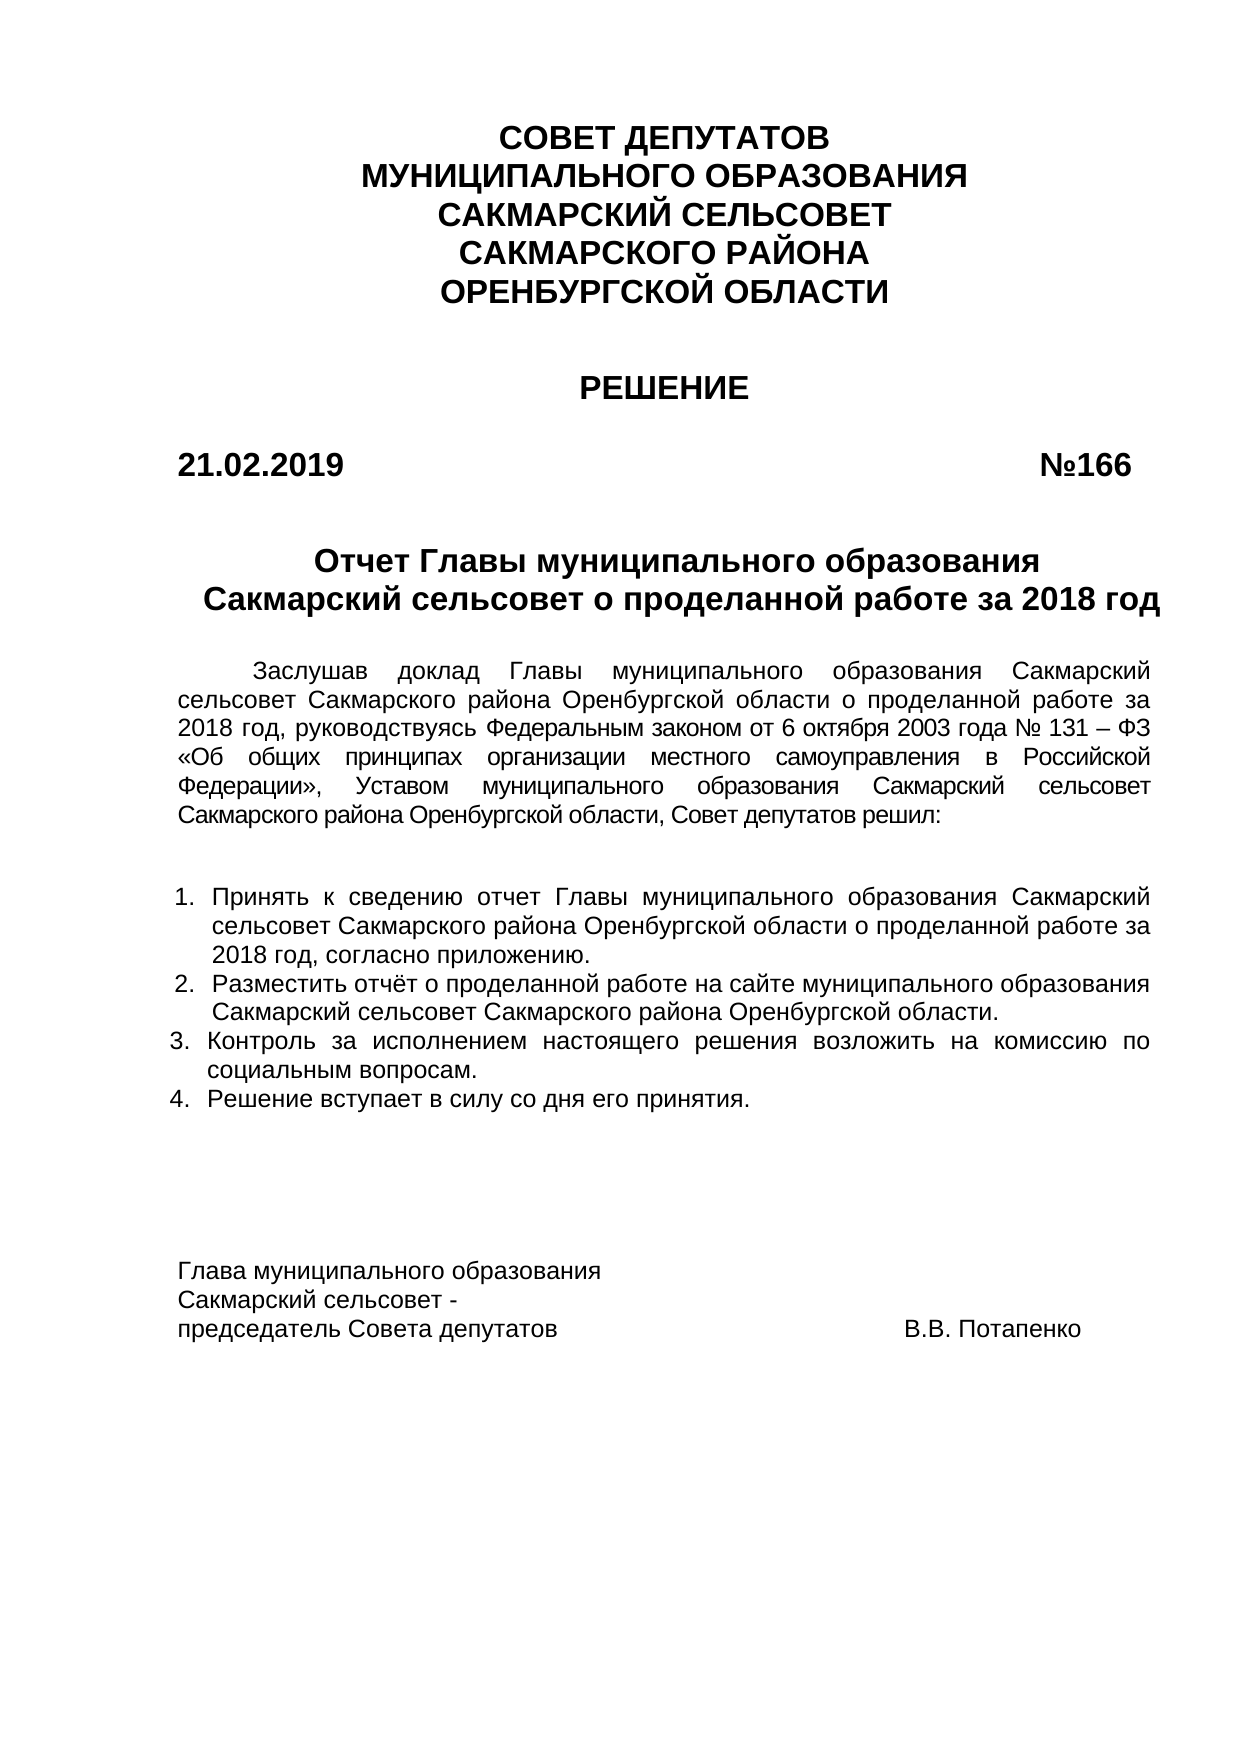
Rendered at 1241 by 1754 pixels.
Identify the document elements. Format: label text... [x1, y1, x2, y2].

list Разместить отчёт о проделанной работе на сайте муниципального образования Сакмарский сельсовет Сакмарского района Оренбургской области. [174, 968, 1152, 1026]
subtitle Заслушав доклад Главы муниципального образования Сакмарский сельсовет Сакмарского района Оренбургской области о проделанной работе за 2018 год, руководствуясь Федеральным законом от 6 октября 2003 года № 131 – ФЗ «Об общих принципах организации местного самоуправления в Российской Федерации», Уставом муниципального образования Сакмарский сельсовет Сакмарского района Оренбургской области, Совет депутатов решил: [177, 656, 1152, 828]
text САКМАРСКОГО РАЙОНА [177, 233, 1152, 272]
table_header Отчет Главы муниципального образования Сакмарский сельсовет о проделанной работе за 2018 год [166, 541, 1192, 617]
text РЕШЕНИЕ [177, 368, 1152, 406]
text САКМАРСКИЙ СЕЛЬСОВЕТ [177, 195, 1152, 233]
list Глава муниципального образования [177, 1256, 1152, 1285]
list председатель Совета депутатов В.В. Потапенко [177, 1313, 1152, 1342]
text ОРЕНБУРГСКОЙ ОБЛАСТИ [177, 272, 1152, 310]
list Сакмарский сельсовет - [177, 1285, 1152, 1313]
list Решение вступает в силу со дня его принятия. [169, 1083, 1152, 1112]
text МУНИЦИПАЛЬНОГО ОБРАЗОВАНИЯ [177, 157, 1152, 195]
text 21.02.2019 №166 [177, 445, 1152, 483]
list Принять к сведению отчет Главы муниципального образования Сакмарский сельсовет Сакмарского района Оренбургской области о проделанной работе за 2018 год, согласно приложению. [174, 882, 1152, 968]
text СОВЕТ ДЕПУТАТОВ [177, 118, 1152, 157]
list Контроль за исполнением настоящего решения возложить на комиссию по социальным вопросам. [169, 1026, 1152, 1083]
